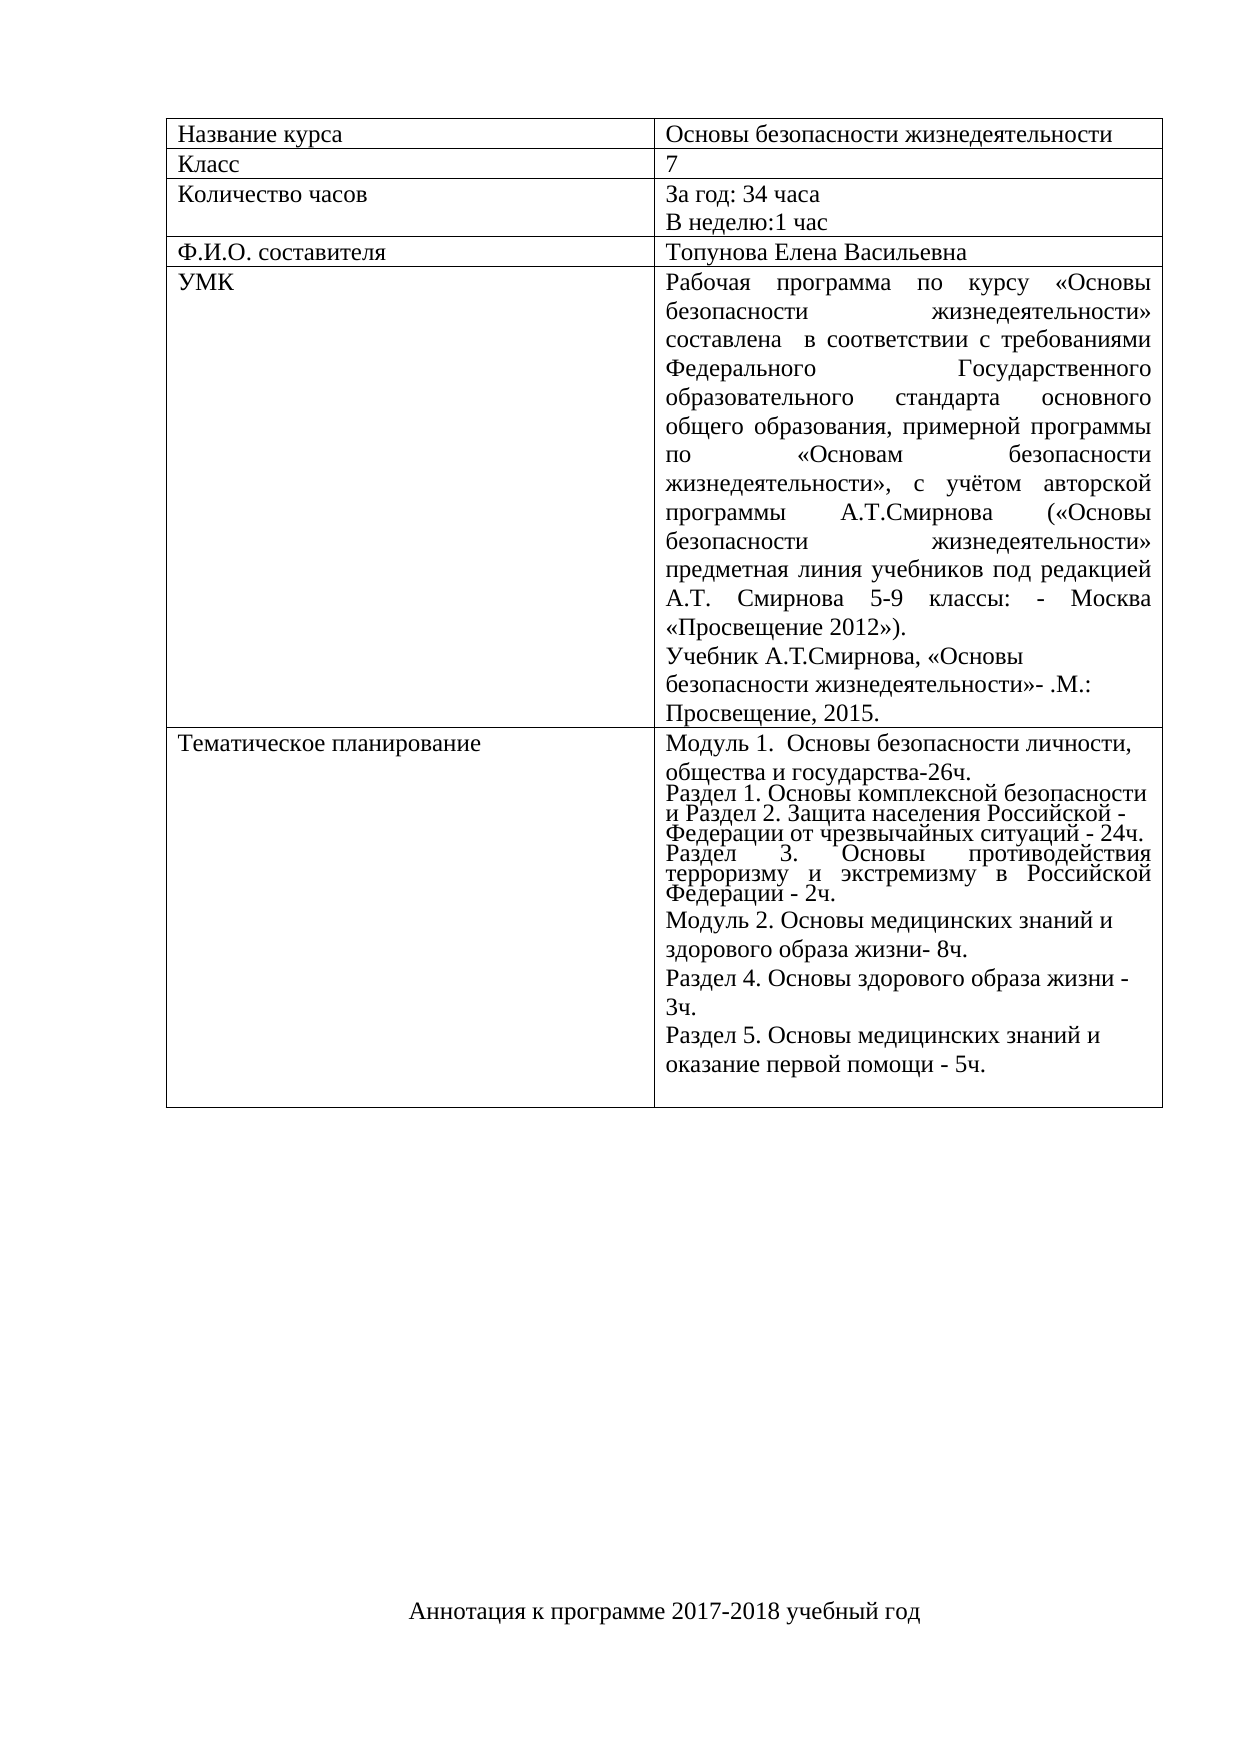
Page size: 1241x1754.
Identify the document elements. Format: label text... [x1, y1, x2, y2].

table_cell Топунова Елена Васильевна [655, 237, 1162, 266]
table_cell Тематическое планирование [167, 728, 654, 1107]
table_cell Класс [167, 149, 654, 178]
table_cell Модуль 1. Основы безопасности личности, общества и государства-26ч. Раздел 1. Основы комплексной безопасности и Раздел 2. Защита населения Российской -Федерации от чрезвычайных ситуаций - 24ч. Раздел 3. Основы противодействия терроризму и экстремизму в Российской Федерации - 2ч. Модуль 2. Основы медицинских знаний и здорового образа жизни- 8ч. Раздел 4. Основы здорового образа жизни - 3ч. Раздел 5. Основы медицинских знаний и оказание первой помощи - 5ч. [655, 728, 1162, 1107]
table_cell УМК [167, 267, 654, 727]
table_cell Количество часов [167, 179, 654, 236]
table_cell За год: 34 часа В неделю:1 час [655, 179, 1162, 236]
table_cell 7 [655, 149, 1162, 178]
table_cell Рабочая программа по курсу «Основы безопасности жизнедеятельности» составлена в соответствии с требованиями Федерального Государственного образовательного стандарта основного общего образования, примерной программы по «Основам безопасности жизнедеятельности», с учётом авторской программы А.Т.Смирнова («Основы безопасности жизнедеятельности» предметная линия учебников под редакцией А.Т. Смирнова 5-9 классы: - Москва «Просвещение 2012»). Учебник А.Т.Смирнова, «Основы безопасности жизнедеятельности»- .М.: Просвещение, 2015. [655, 267, 1162, 727]
text Аннотация к программе 2017-2018 учебный год [177, 1596, 1152, 1625]
table_cell Ф.И.О. составителя [167, 237, 654, 266]
table_header Основы безопасности жизнедеятельности [655, 119, 1162, 148]
table_header Название курса [167, 119, 654, 148]
